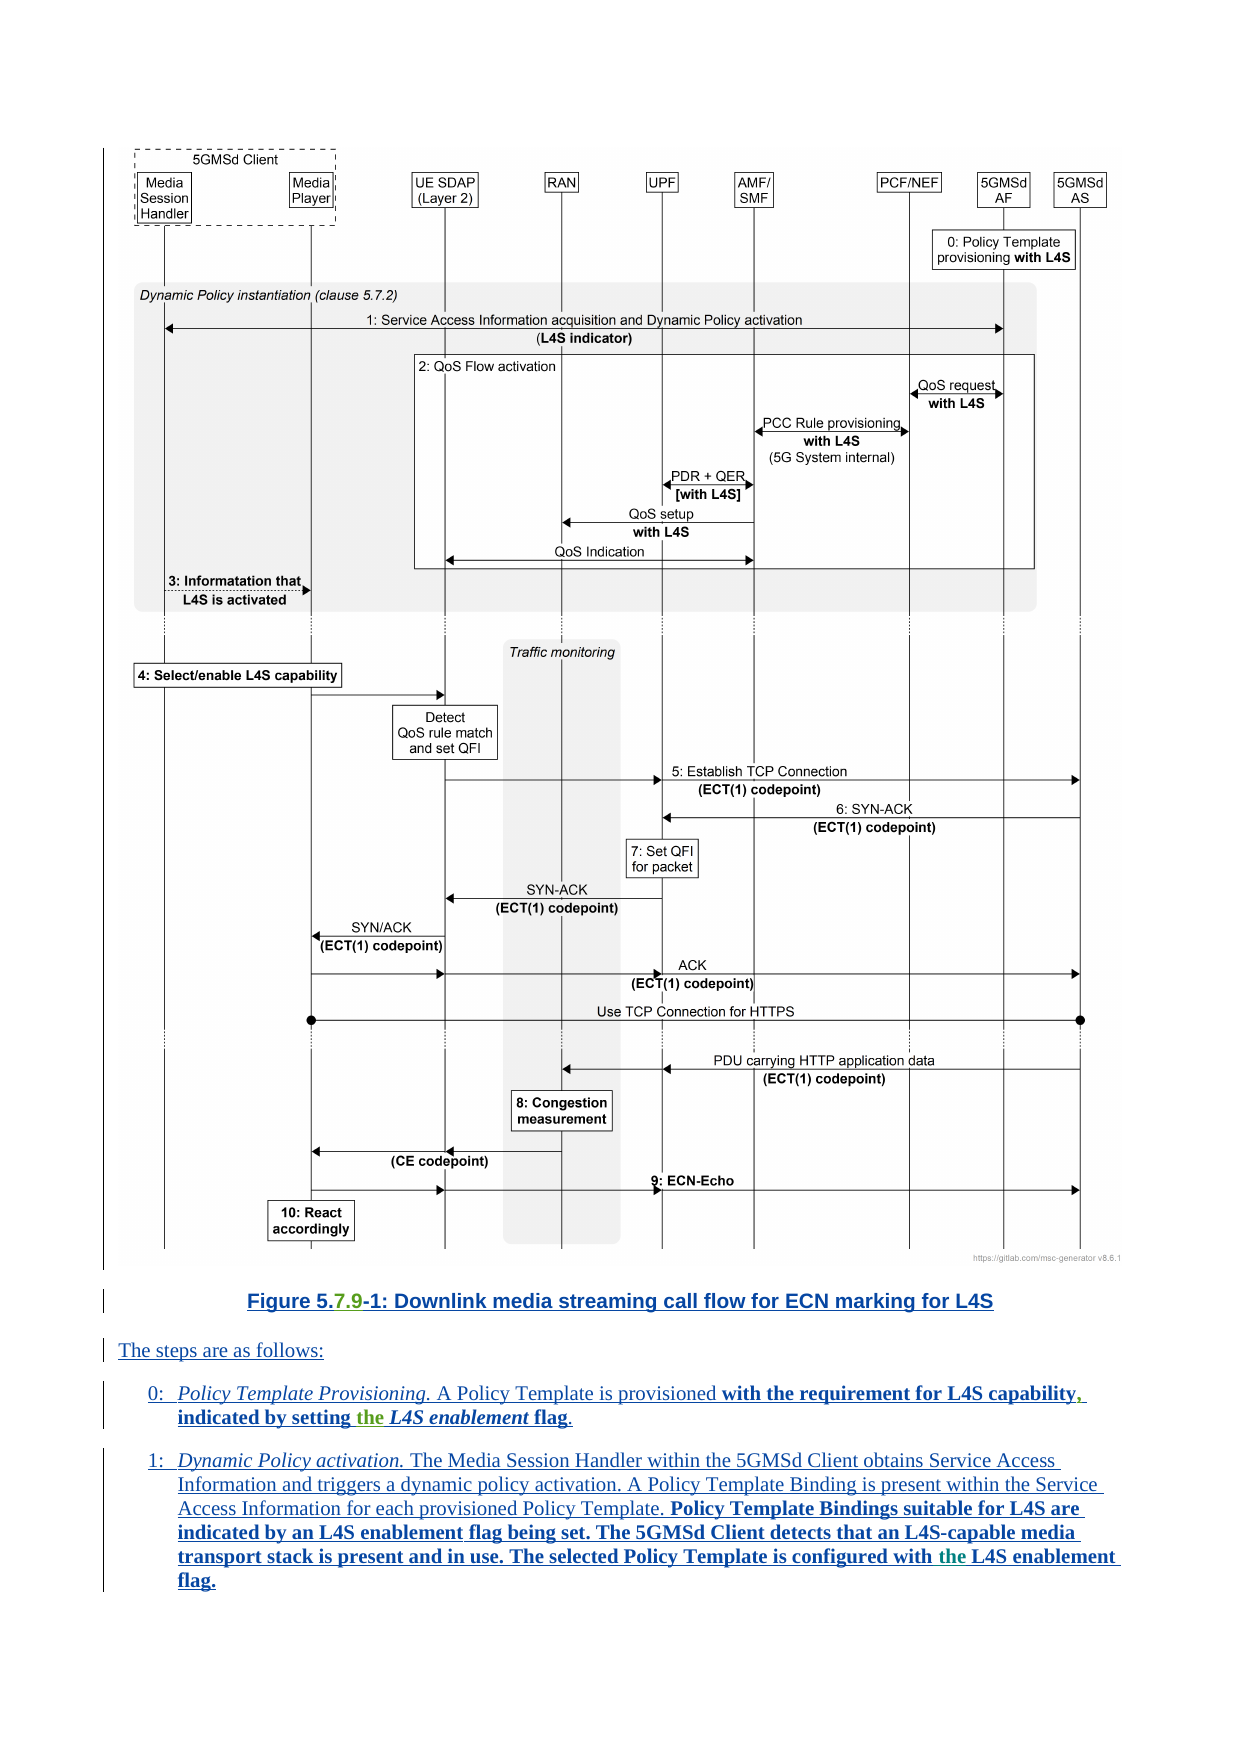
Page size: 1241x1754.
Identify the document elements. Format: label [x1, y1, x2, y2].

picture [118, 147, 1123, 1266]
